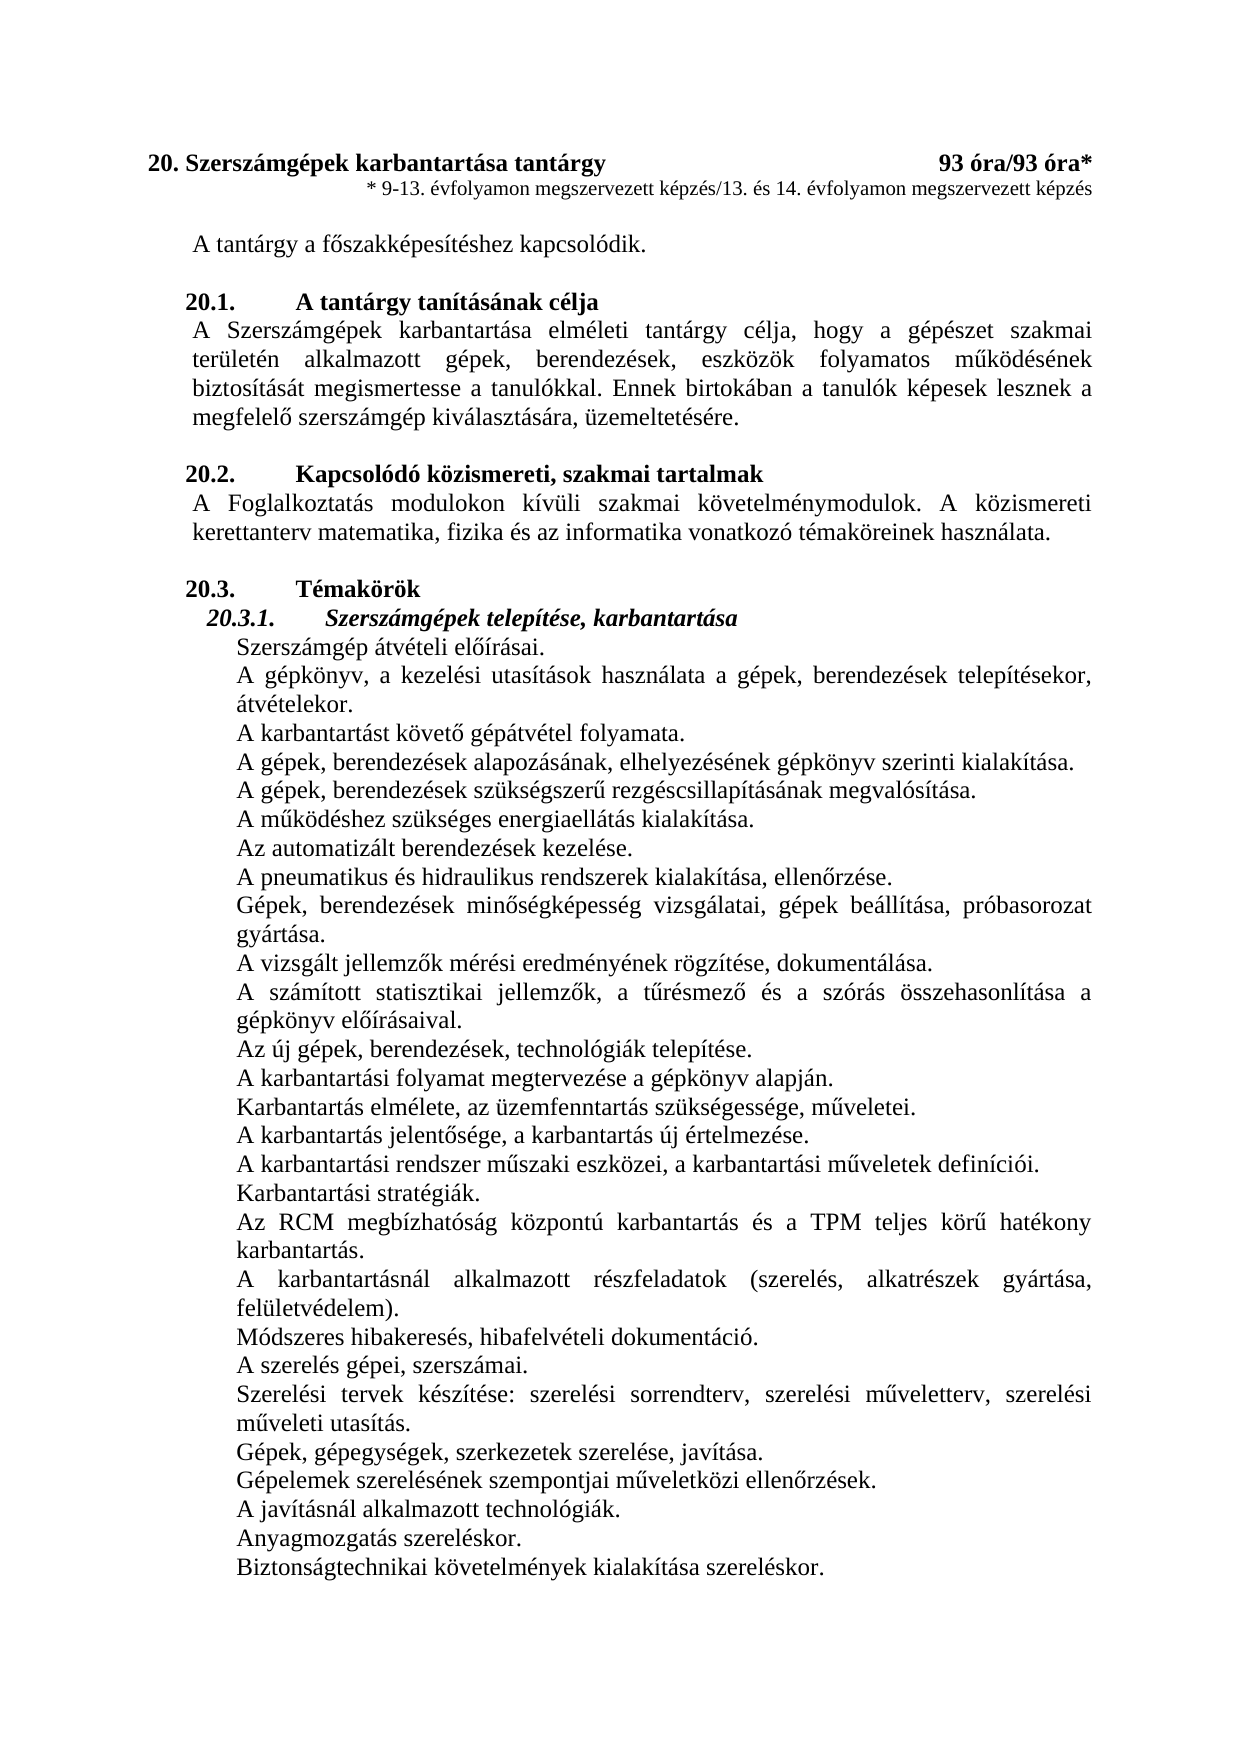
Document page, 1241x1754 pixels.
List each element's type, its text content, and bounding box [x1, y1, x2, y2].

text A gépek, berendezések alapozásának, elhelyezésének gépkönyv szerinti kialakítása. [236, 747, 1093, 775]
text Biztonságtechnikai követelmények kialakítása szereléskor. [236, 1552, 1093, 1580]
text Anyagmozgatás szereléskor. [236, 1523, 1093, 1552]
text Gépelemek szerelésének szempontjai műveletközi ellenőrzések. [236, 1465, 1093, 1494]
text Az RCM megbízhatóság központú karbantartás és a TPM teljes körű hatékony karbantartás. [236, 1207, 1093, 1264]
text Szerszámgép átvételi előírásai. [236, 632, 1093, 660]
text A vizsgált jellemzők mérési eredményének rögzítése, dokumentálása. [236, 948, 1093, 977]
text A szerelés gépei, szerszámai. [236, 1350, 1093, 1379]
text A működéshez szükséges energiaellátás kialakítása. [236, 804, 1093, 833]
list Szerszámgépek telepítése, karbantartása [207, 603, 1093, 632]
text A tantárgy a főszakképesítéshez kapcsolódik. [192, 229, 1093, 258]
text A gépek, berendezések szükségszerű rezgéscsillapításának megvalósítása. [236, 775, 1093, 804]
text A javításnál alkalmazott technológiák. [236, 1494, 1093, 1523]
text A Foglalkoztatás modulokon kívüli szakmai követelménymodulok. A közismereti kerettanterv matematika, fizika és az informatika vonatkozó témaköreinek használata. [192, 488, 1093, 545]
text A Szerszámgépek karbantartása elméleti tantárgy célja, hogy a gépészet szakmai területén alkalmazott gépek, berendezések, eszközök folyamatos működésének biztosítását megismertesse a tanulókkal. Ennek birtokában a tanulók képesek lesznek a megfelelő szerszámgép kiválasztására, üzemeltetésére. [192, 315, 1093, 430]
text A karbantartás jelentősége, a karbantartás új értelmezése. [236, 1120, 1093, 1149]
text * 9-13. évfolyamon megszervezett képzés/13. és 14. évfolyamon megszervezett képzés [148, 176, 1093, 200]
text A pneumatikus és hidraulikus rendszerek kialakítása, ellenőrzése. [236, 862, 1093, 890]
list Kapcsolódó közismereti, szakmai tartalmak [185, 459, 1093, 488]
text Módszeres hibakeresés, hibafelvételi dokumentáció. [236, 1322, 1093, 1350]
list A tantárgy tanításának célja [185, 287, 1093, 315]
text A karbantartást követő gépátvétel folyamata. [236, 718, 1093, 747]
text A gépkönyv, a kezelési utasítások használata a gépek, berendezések telepítésekor, átvételekor. [236, 660, 1093, 718]
text Gépek, berendezések minőségképesség vizsgálatai, gépek beállítása, próbasorozat gyártása. [236, 890, 1093, 948]
text Az automatizált berendezések kezelése. [236, 833, 1093, 862]
text A számított statisztikai jellemzők, a tűrésmező és a szórás összehasonlítása a gépkönyv előírásaival. [236, 977, 1093, 1034]
text A karbantartási rendszer műszaki eszközei, a karbantartási műveletek definíciói. [236, 1149, 1093, 1178]
list Témakörök [185, 574, 1093, 603]
text Karbantartás elmélete, az üzemfenntartás szükségessége, műveletei. [236, 1092, 1093, 1120]
text A karbantartásnál alkalmazott részfeladatok (szerelés, alkatrészek gyártása, felületvédelem). [236, 1264, 1093, 1322]
text Szerelési tervek készítése: szerelési sorrendterv, szerelési műveletterv, szerelési műveleti utasítás. [236, 1379, 1093, 1437]
text A karbantartási folyamat megtervezése a gépkönyv alapján. [236, 1063, 1093, 1092]
text Gépek, gépegységek, szerkezetek szerelése, javítása. [236, 1437, 1093, 1465]
list Szerszámgépek karbantartása tantárgy 93 óra/93 óra* [148, 148, 1093, 176]
text Az új gépek, berendezések, technológiák telepítése. [236, 1034, 1093, 1063]
text Karbantartási stratégiák. [236, 1178, 1093, 1207]
